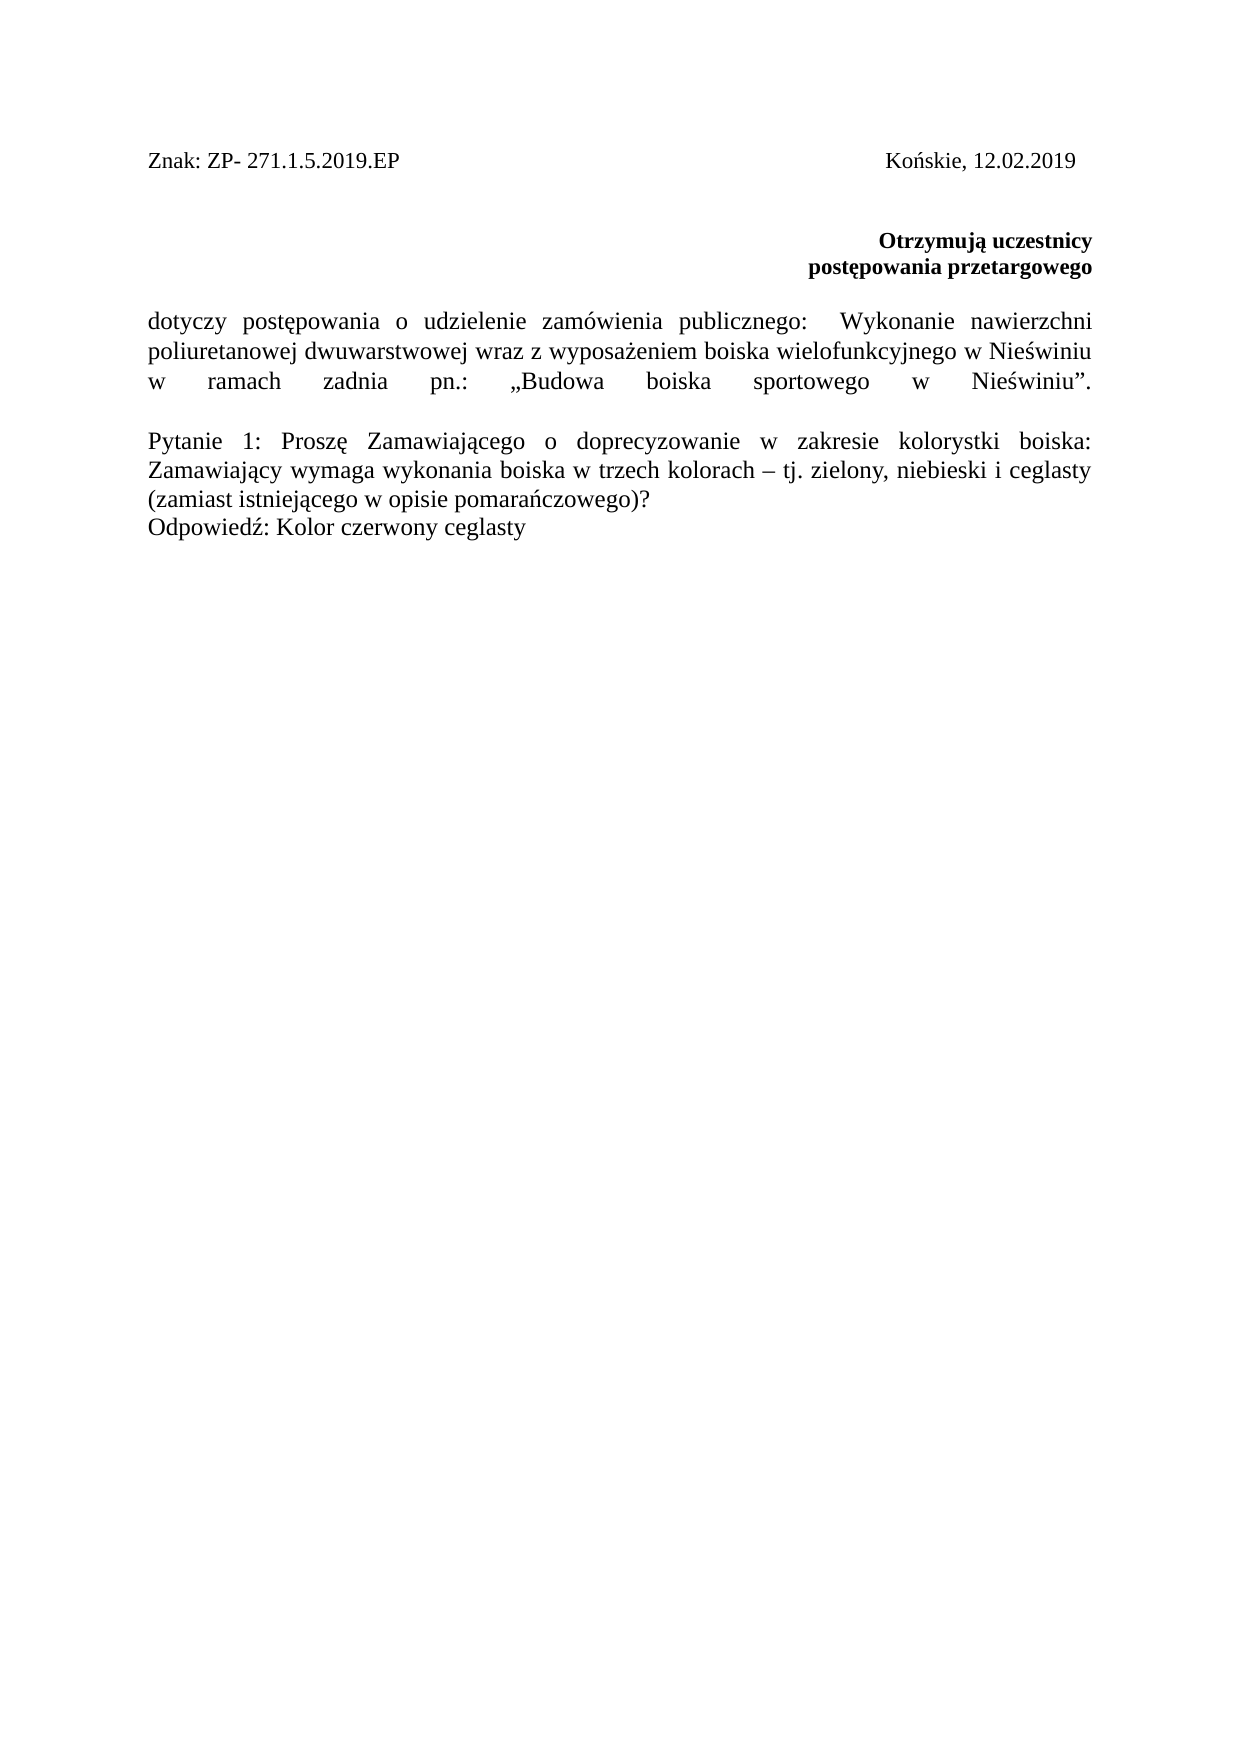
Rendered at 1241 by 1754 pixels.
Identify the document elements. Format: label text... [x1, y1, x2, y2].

text Odpowiedź: Kolor czerwony ceglasty [148, 512, 1093, 541]
text Znak: ZP- 271.1.5.2019.EP Końskie, 12.02.2019 [148, 148, 1093, 174]
text Pytanie 1: Proszę Zamawiającego o doprecyzowanie w zakresie kolorystki boiska: Zamawiający wymaga wykonania boiska w trzech kolorach – tj. zielony, niebieski i ceglasty (zamiast istniejącego w opisie pomarańczowego)? [148, 426, 1093, 512]
text dotyczy postępowania o udzielenie zamówienia publicznego: Wykonanie nawierzchni poliuretanowej dwuwarstwowej wraz z wyposażeniem boiska wielofunkcyjnego w Nieświniu w ramach zadnia pn.: „Budowa boiska sportowego w Nieświniu”. [148, 306, 1093, 425]
text postępowania przetargowego [148, 253, 1093, 279]
text Otrzymują uczestnicy [148, 227, 1093, 253]
